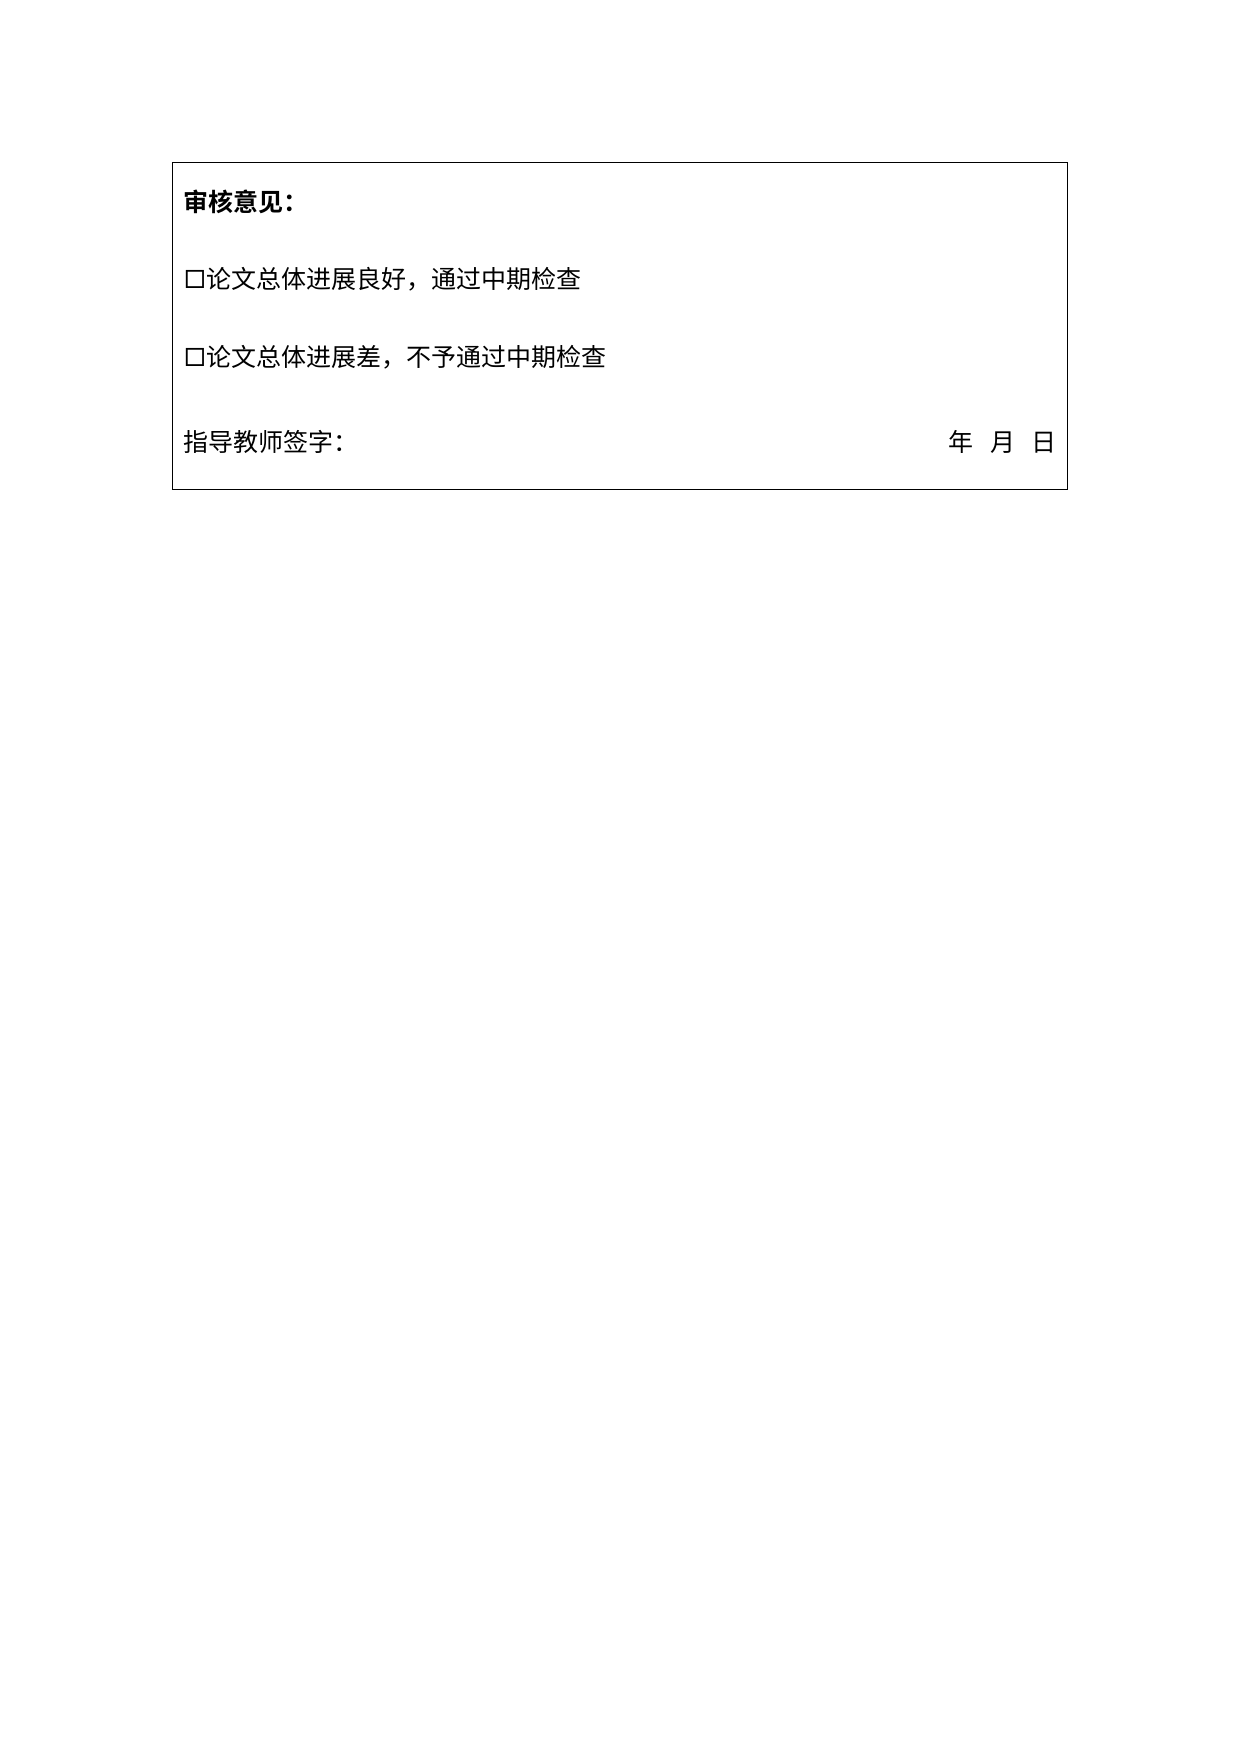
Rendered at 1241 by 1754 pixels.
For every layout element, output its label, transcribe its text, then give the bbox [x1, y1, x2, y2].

table_cell 审核意见： 论文总体进展良好，通过中期检查 论文总体进展差，不予通过中期检查 [173, 163, 1067, 401]
table_cell 年 月 日 [620, 401, 1067, 489]
table_cell 指导教师签字： [173, 401, 620, 489]
